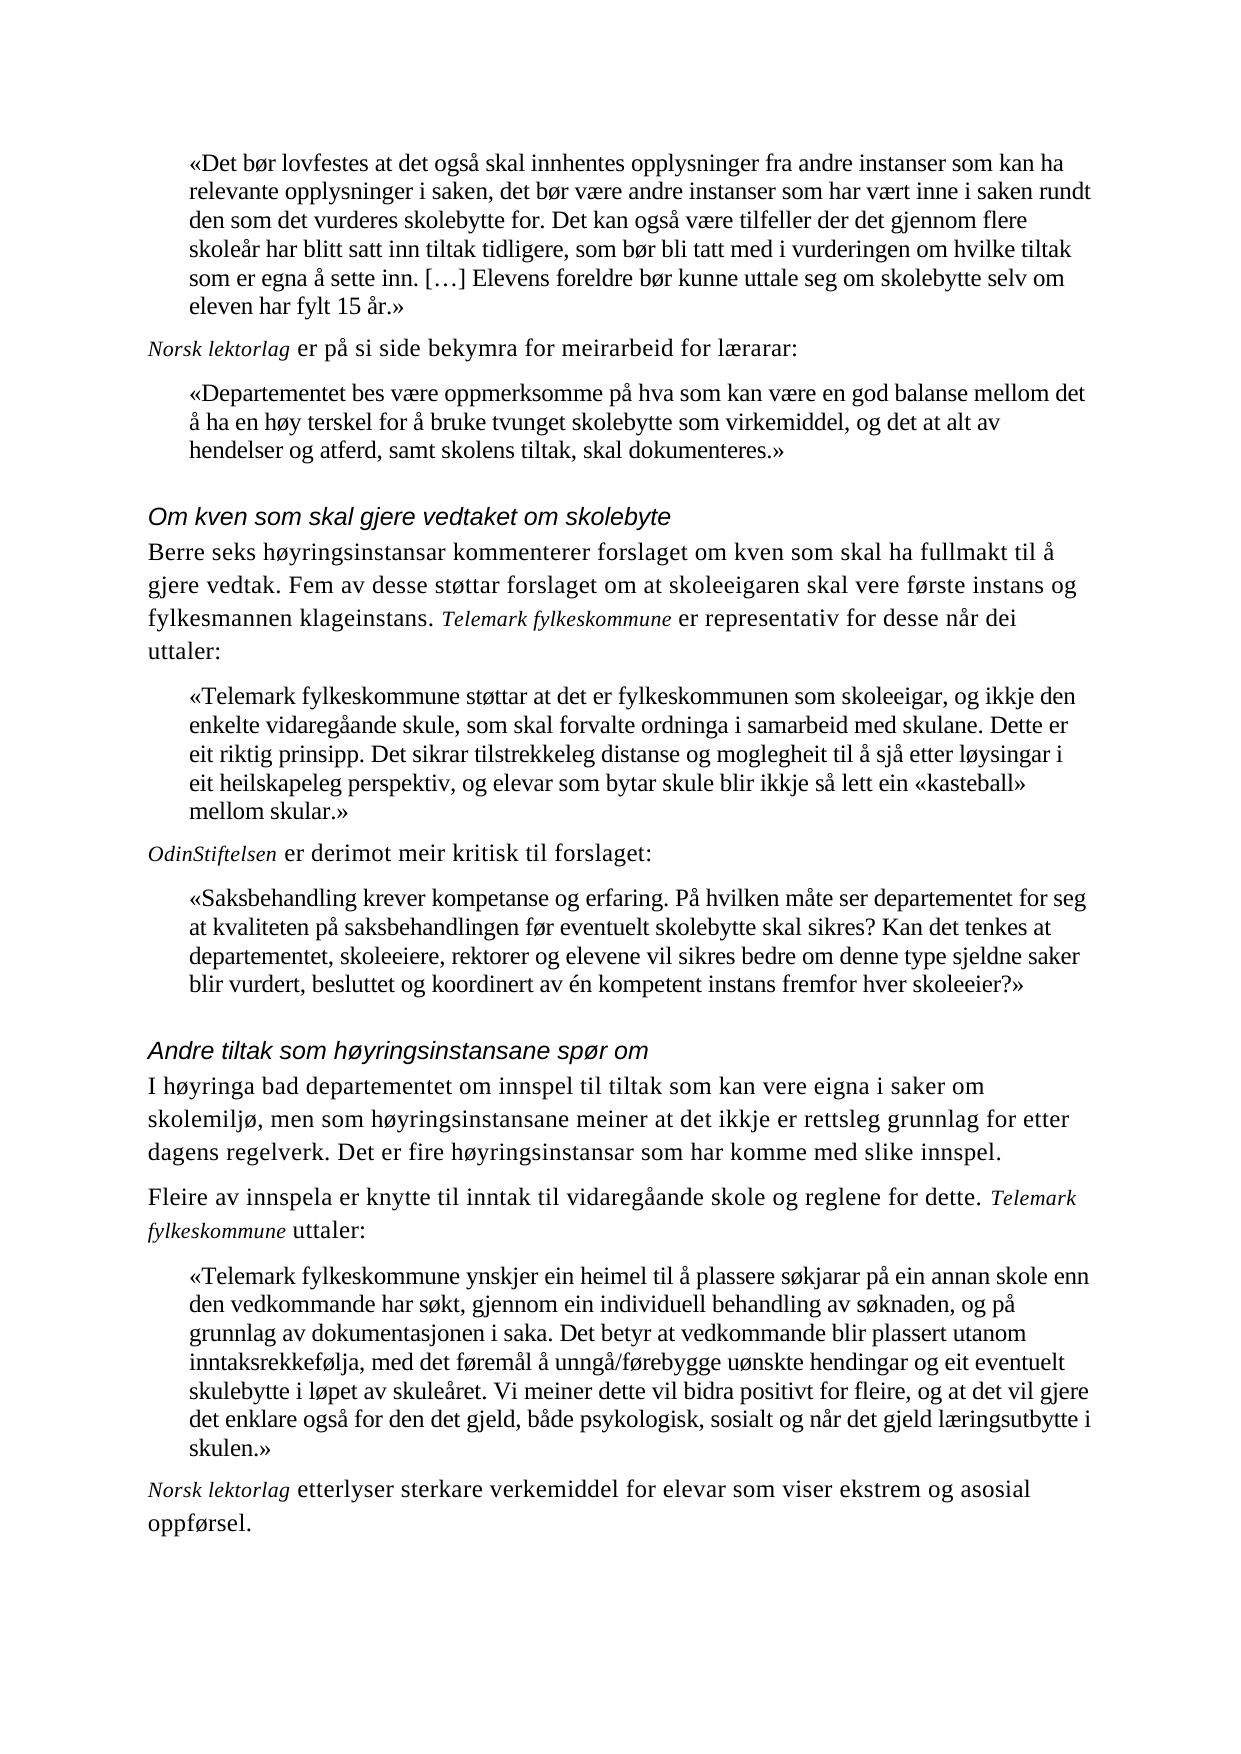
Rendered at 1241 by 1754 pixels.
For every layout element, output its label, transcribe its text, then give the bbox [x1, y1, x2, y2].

text Andre tiltak som høyringsinstansane spør om [148, 1036, 1093, 1064]
text Om kven som skal gjere vedtaket om skolebyte [148, 502, 1093, 531]
text OdinStiftelsen er derimot meir kritisk til forslaget: [148, 838, 1093, 866]
text «Saksbehandling krever kompetanse og erfaring. På hvilken måte ser departementet for seg at kvaliteten på saksbehandlingen før eventuelt skolebytte skal sikres? Kan det tenkes at departementet, skoleeiere, rektorer og elevene vil sikres bedre om denne type sjeldne saker blir vurdert, besluttet og koordinert av én kompetent instans fremfor hver skoleeier?» [189, 883, 1093, 998]
text Berre seks høyringsinstansar kommenterer forslaget om kven som skal ha fullmakt til å gjere vedtak. Fem av desse støttar forslaget om at skoleeigaren skal vere første instans og fylkesmannen klageinstans. Telemark fylkeskommune er representativ for desse når dei uttaler: [148, 537, 1093, 665]
text «Telemark fylkeskommune ynskjer ein heimel til å plassere søkjarar på ein annan skole enn den vedkommande har søkt, gjennom ein individuell behandling av søknaden, og på grunnlag av dokumentasjonen i saka. Det betyr at vedkommande blir plassert utanom inntaksrekkefølja, med det føremål å unngå/førebygge uønskte hendingar og eit eventuelt skulebytte i løpet av skuleåret. Vi meiner dette vil bidra positivt for fleire, og at det vil gjere det enklare også for den det gjeld, både psykologisk, sosialt og når det gjeld læringsutbytte i skulen.» [189, 1261, 1093, 1462]
text «Departementet bes være oppmerksomme på hva som kan være en god balanse mellom det å ha en høy terskel for å bruke tvunget skolebytte som virkemiddel, og det at alt av hendelser og atferd, samt skolens tiltak, skal dokumenteres.» [189, 378, 1093, 464]
text Norsk lektorlag er på si side bekymra for meirarbeid for lærarar: [148, 333, 1093, 361]
text «Telemark fylkeskommune støttar at det er fylkeskommunen som skoleeigar, og ikkje den enkelte vidaregåande skule, som skal forvalte ordninga i samarbeid med skulane. Dette er eit riktig prinsipp. Det sikrar tilstrekkeleg distanse og moglegheit til å sjå etter løysingar i eit heilskapeleg perspektiv, og elevar som bytar skule blir ikkje så lett ein «kasteball» mellom skular.» [189, 681, 1093, 825]
text I høyringa bad departementet om innspel til tiltak som kan vere eigna i saker om skolemiljø, men som høyringsinstansane meiner at det ikkje er rettsleg grunnlag for etter dagens regelverk. Det er fire høyringsinstansar som har komme med slike innspel. [148, 1071, 1093, 1166]
text «Det bør lovfestes at det også skal innhentes opplysninger fra andre instanser som kan ha relevante opplysninger i saken, det bør være andre instanser som har vært inne i saken rundt den som det vurderes skolebytte for. Det kan også være tilfeller der det gjennom flere skoleår har blitt satt inn tiltak tidligere, som bør bli tatt med i vurderingen om hvilke tiltak som er egna å sette inn. […] Elevens foreldre bør kunne uttale seg om skolebytte selv om eleven har fylt 15 år.» [189, 148, 1093, 320]
text Norsk lektorlag etterlyser sterkare verkemiddel for elevar som viser ekstrem og asosial oppførsel. [148, 1474, 1093, 1536]
text Fleire av innspela er knytte til inntak til vidaregåande skole og reglene for dette. Telemark fylkeskommune uttaler: [148, 1182, 1093, 1244]
